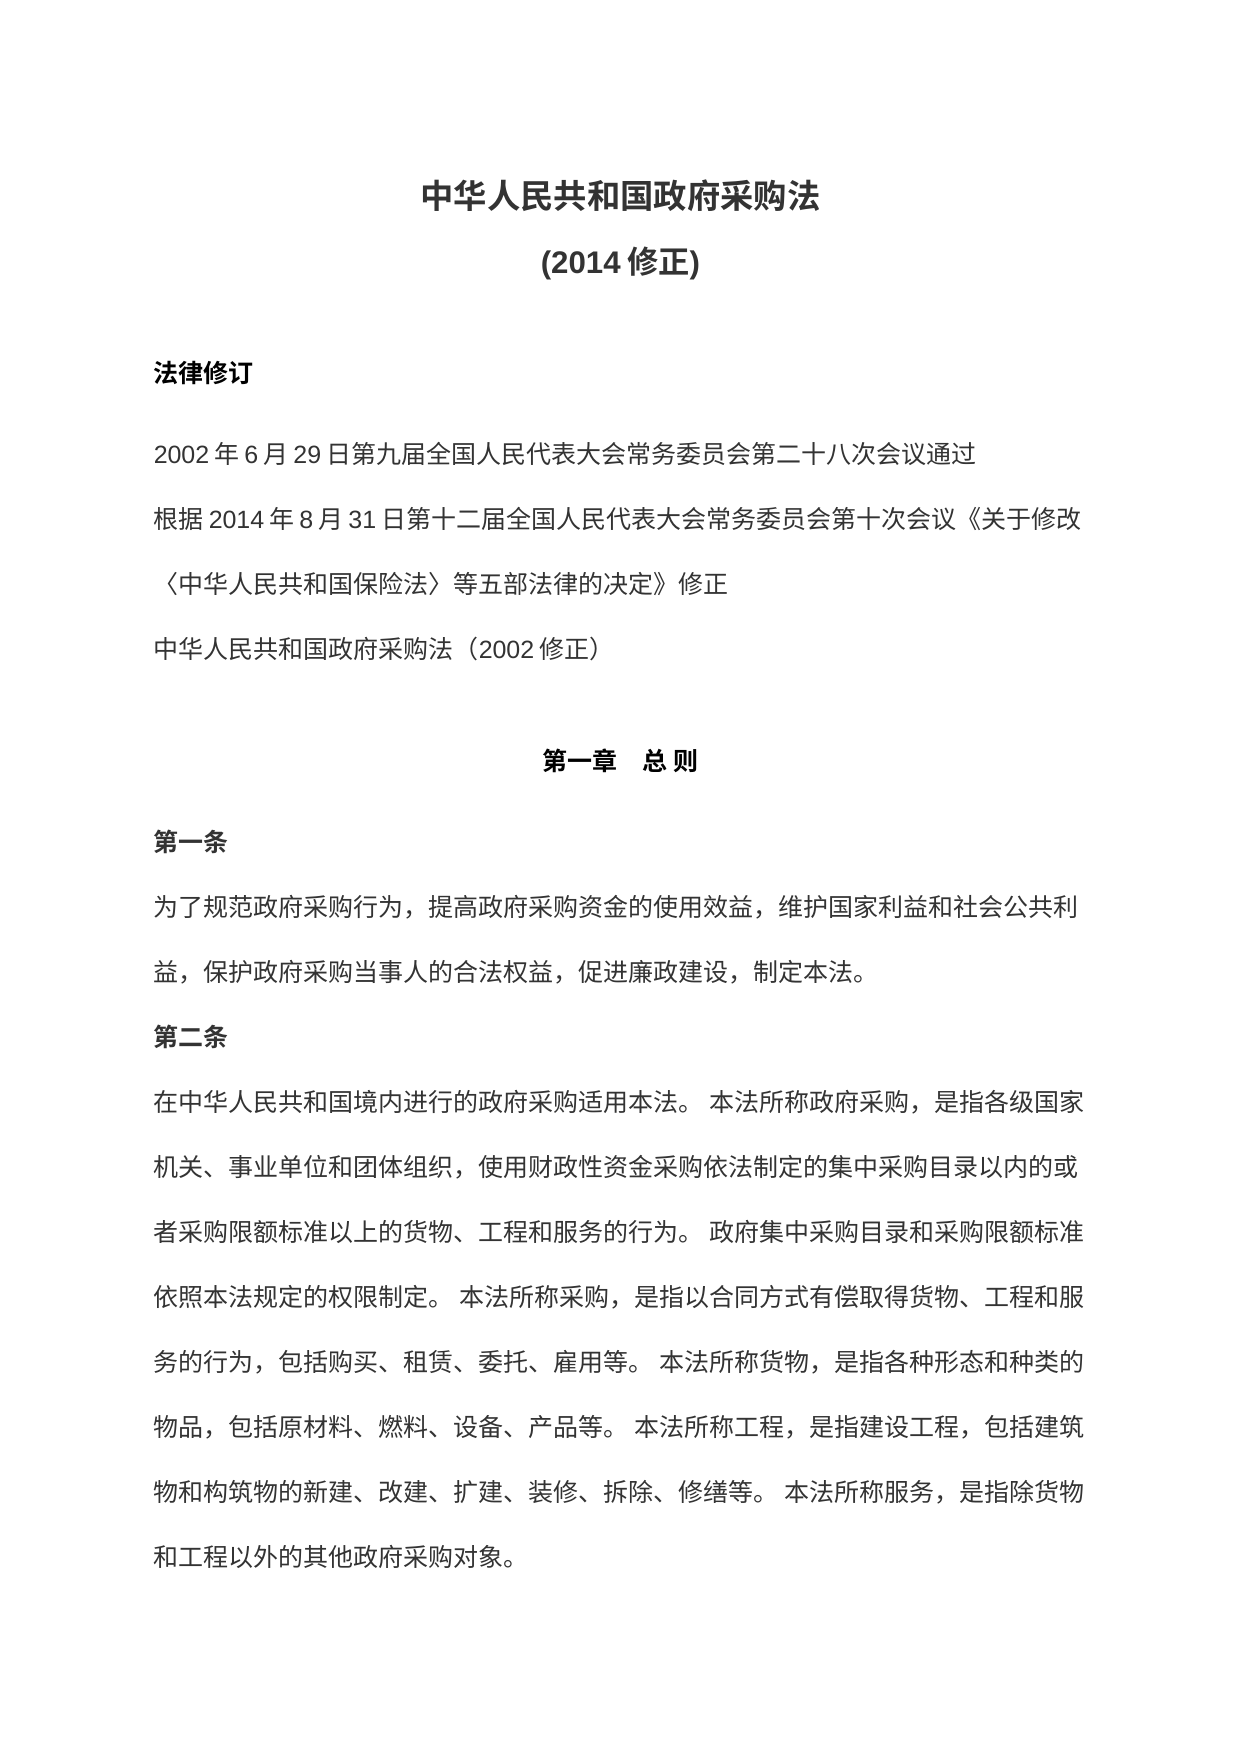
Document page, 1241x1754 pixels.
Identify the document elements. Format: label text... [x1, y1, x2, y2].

text 根据2014年8月31日第十二届全国人民代表大会常务委员会第十次会议《关于修改〈中华人民共和国保险法〉等五部法律的决定》修正 [153, 485, 1087, 615]
text 2002年6月29日第九届全国人民代表大会常务委员会第二十八次会议通过 [153, 420, 1087, 485]
text 第一条 [153, 808, 1087, 873]
text 第二条 [153, 1003, 1087, 1068]
text 为了规范政府采购行为，提高政府采购资金的使用效益，维护国家利益和社会公共利益，保护政府采购当事人的合法权益，促进廉政建设，制定本法。 [153, 873, 1087, 1003]
text 第一章 总 则 [153, 727, 1087, 792]
text 中华人民共和国政府采购法 [153, 162, 1087, 227]
text 在中华人民共和国境内进行的政府采购适用本法。 本法所称政府采购，是指各级国家机关、事业单位和团体组织，使用财政性资金采购依法制定的集中采购目录以内的或者采购限额标准以上的货物、工程和服务的行为。 政府集中采购目录和采购限额标准依照本法规定的权限制定。 本法所称采购，是指以合同方式有偿取得货物、工程和服务的行为，包括购买、租赁、委托、雇用等。 本法所称货物，是指各种形态和种类的物品，包括原材料、燃料、设备、产品等。 本法所称工程，是指建设工程，包括建筑物和构筑物的新建、改建、扩建、装修、拆除、修缮等。 本法所称服务，是指除货物和工程以外的其他政府采购对象。 [153, 1068, 1087, 1588]
text 法律修订 [153, 339, 1087, 404]
text (2014修正) [153, 227, 1087, 292]
text 中华人民共和国政府采购法（2002修正） [153, 615, 1087, 680]
